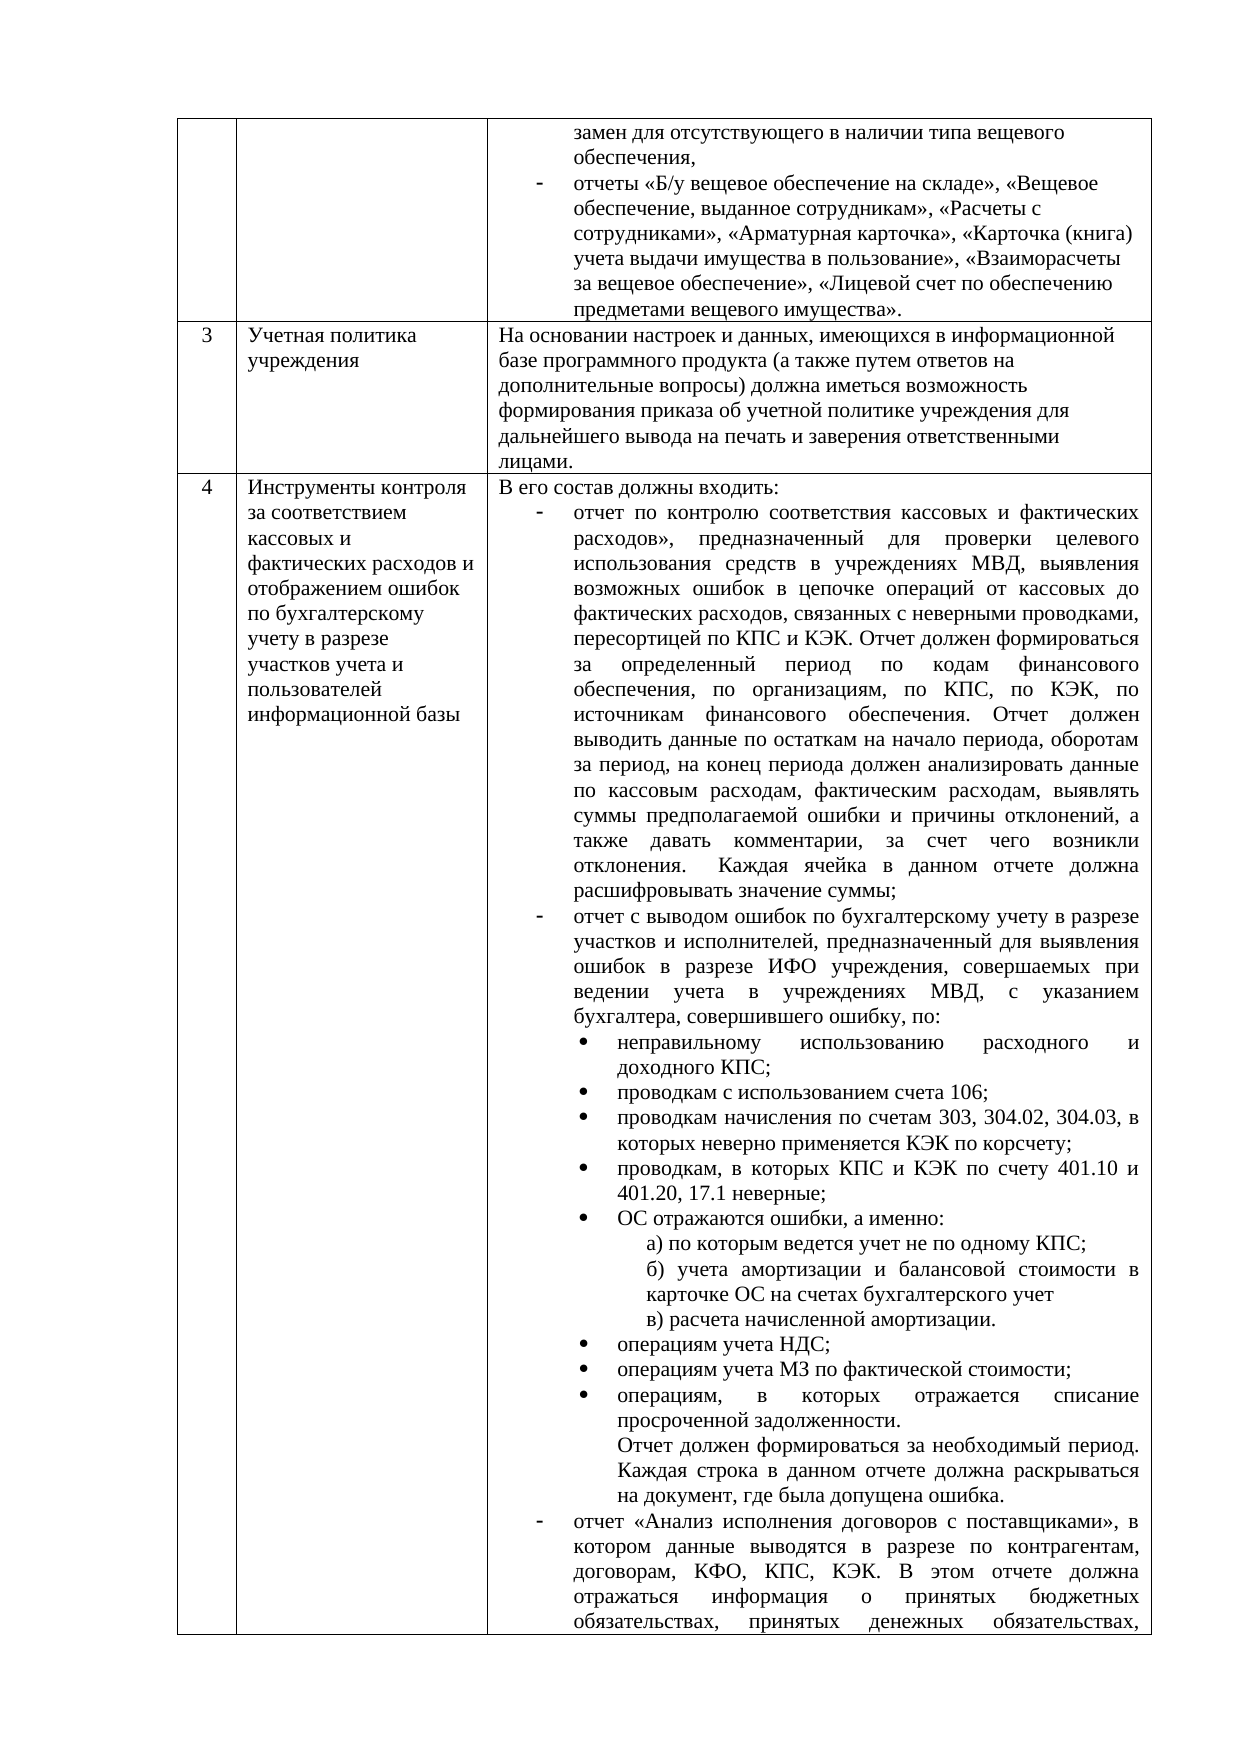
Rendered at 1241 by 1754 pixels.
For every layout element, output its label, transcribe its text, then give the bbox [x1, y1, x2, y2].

table_cell 2 [178, 119, 236, 321]
table_cell Учетная политика учреждения [237, 322, 487, 473]
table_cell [488, 119, 1151, 321]
table_cell 4 [178, 474, 236, 1634]
table_cell На основании настроек и данных, имеющихся в информационной базе программного продукта (а также путем ответов на дополнительные вопросы) должна иметься возможность формирования приказа об учетной политике учреждения для дальнейшего вывода на печать и заверения ответственными лицами. [488, 322, 1151, 473]
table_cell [237, 474, 487, 1634]
table_cell 3 [178, 322, 236, 473]
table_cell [488, 474, 1151, 1634]
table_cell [237, 119, 487, 321]
